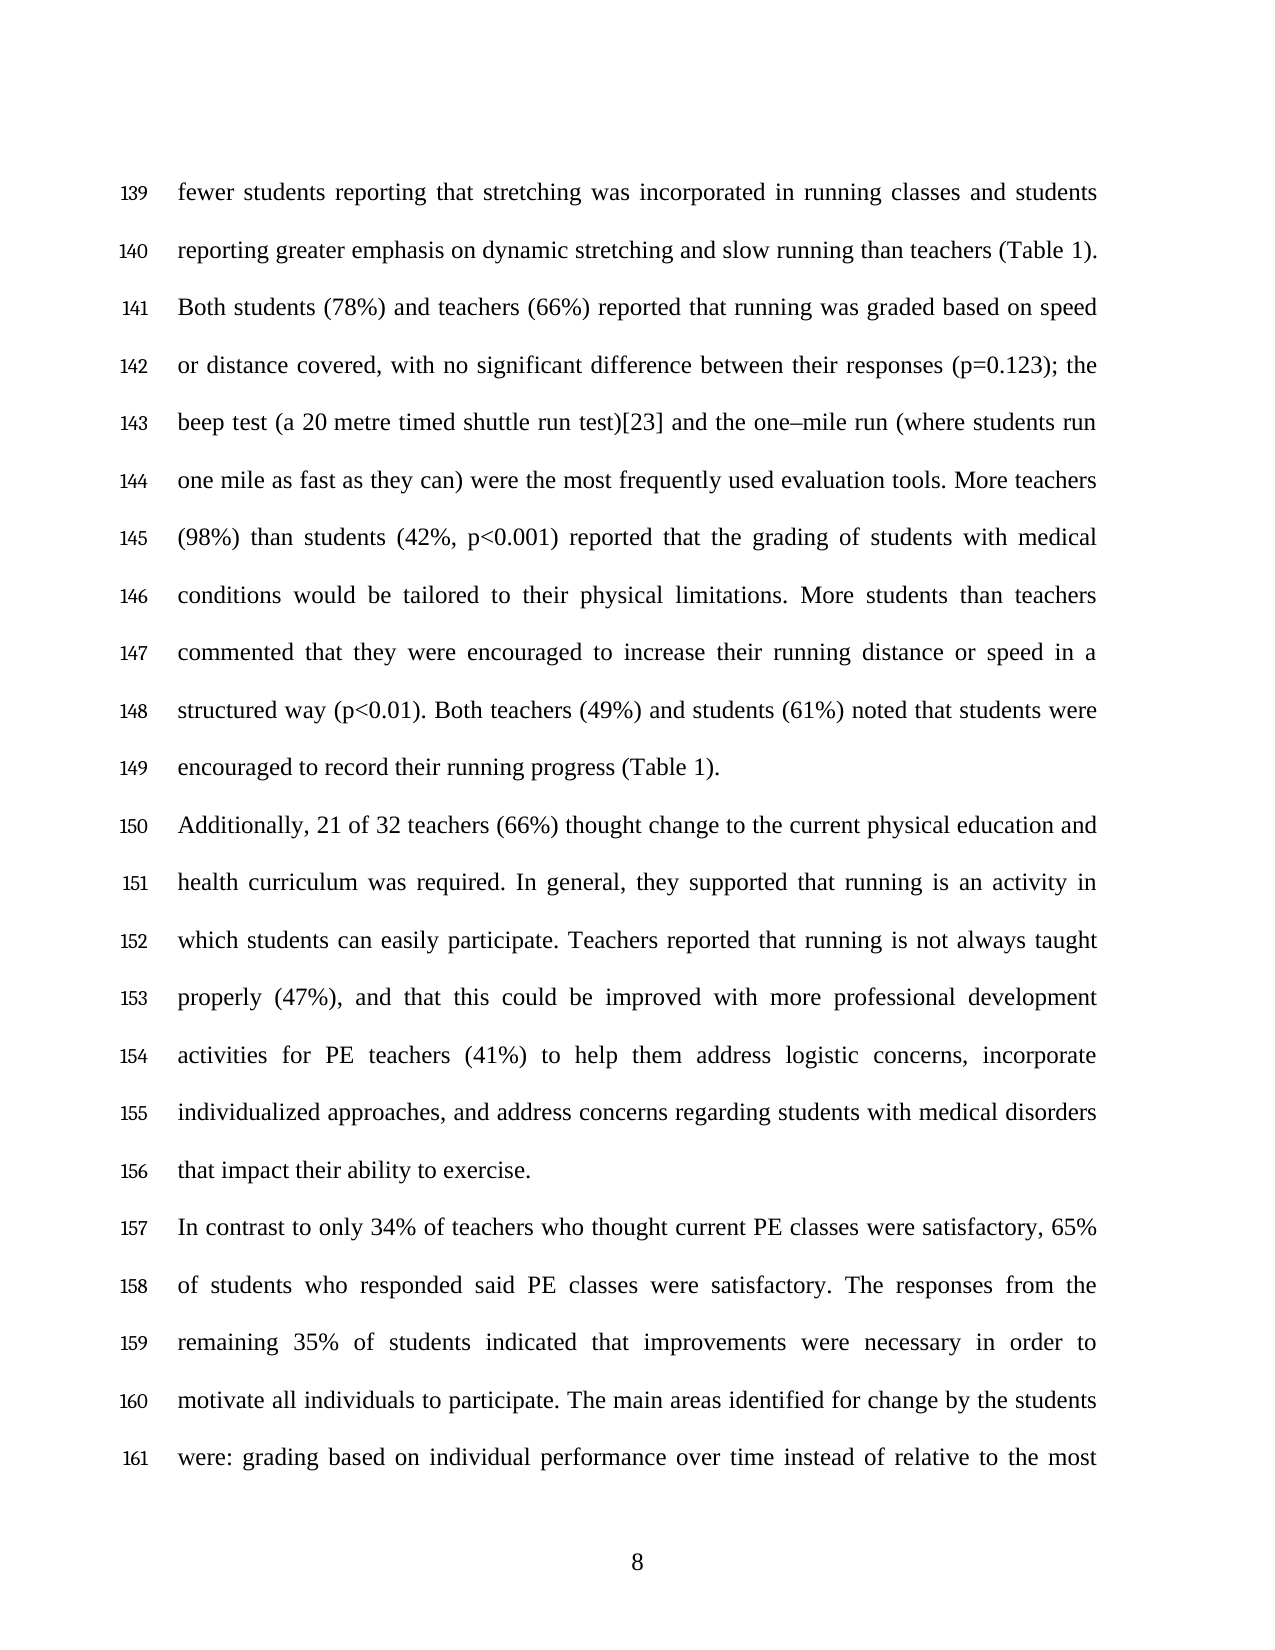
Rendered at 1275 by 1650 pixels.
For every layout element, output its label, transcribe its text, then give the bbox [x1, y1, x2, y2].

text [177, 177, 1098, 781]
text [177, 1212, 1098, 1471]
text Additionally, 21 of 32 teachers (66%) thought change to the current physical education and health curriculum was required. In general, they supported that running is an activity in which students can easily participate. Teachers reported that running is not always taught properly (47%), and that this could be improved with more professional development activities for PE teachers (41%) to help them address logistic concerns, incorporate individualized approaches, and address concerns regarding students with medical disorders that impact their ability to exercise. [177, 810, 1098, 1183]
